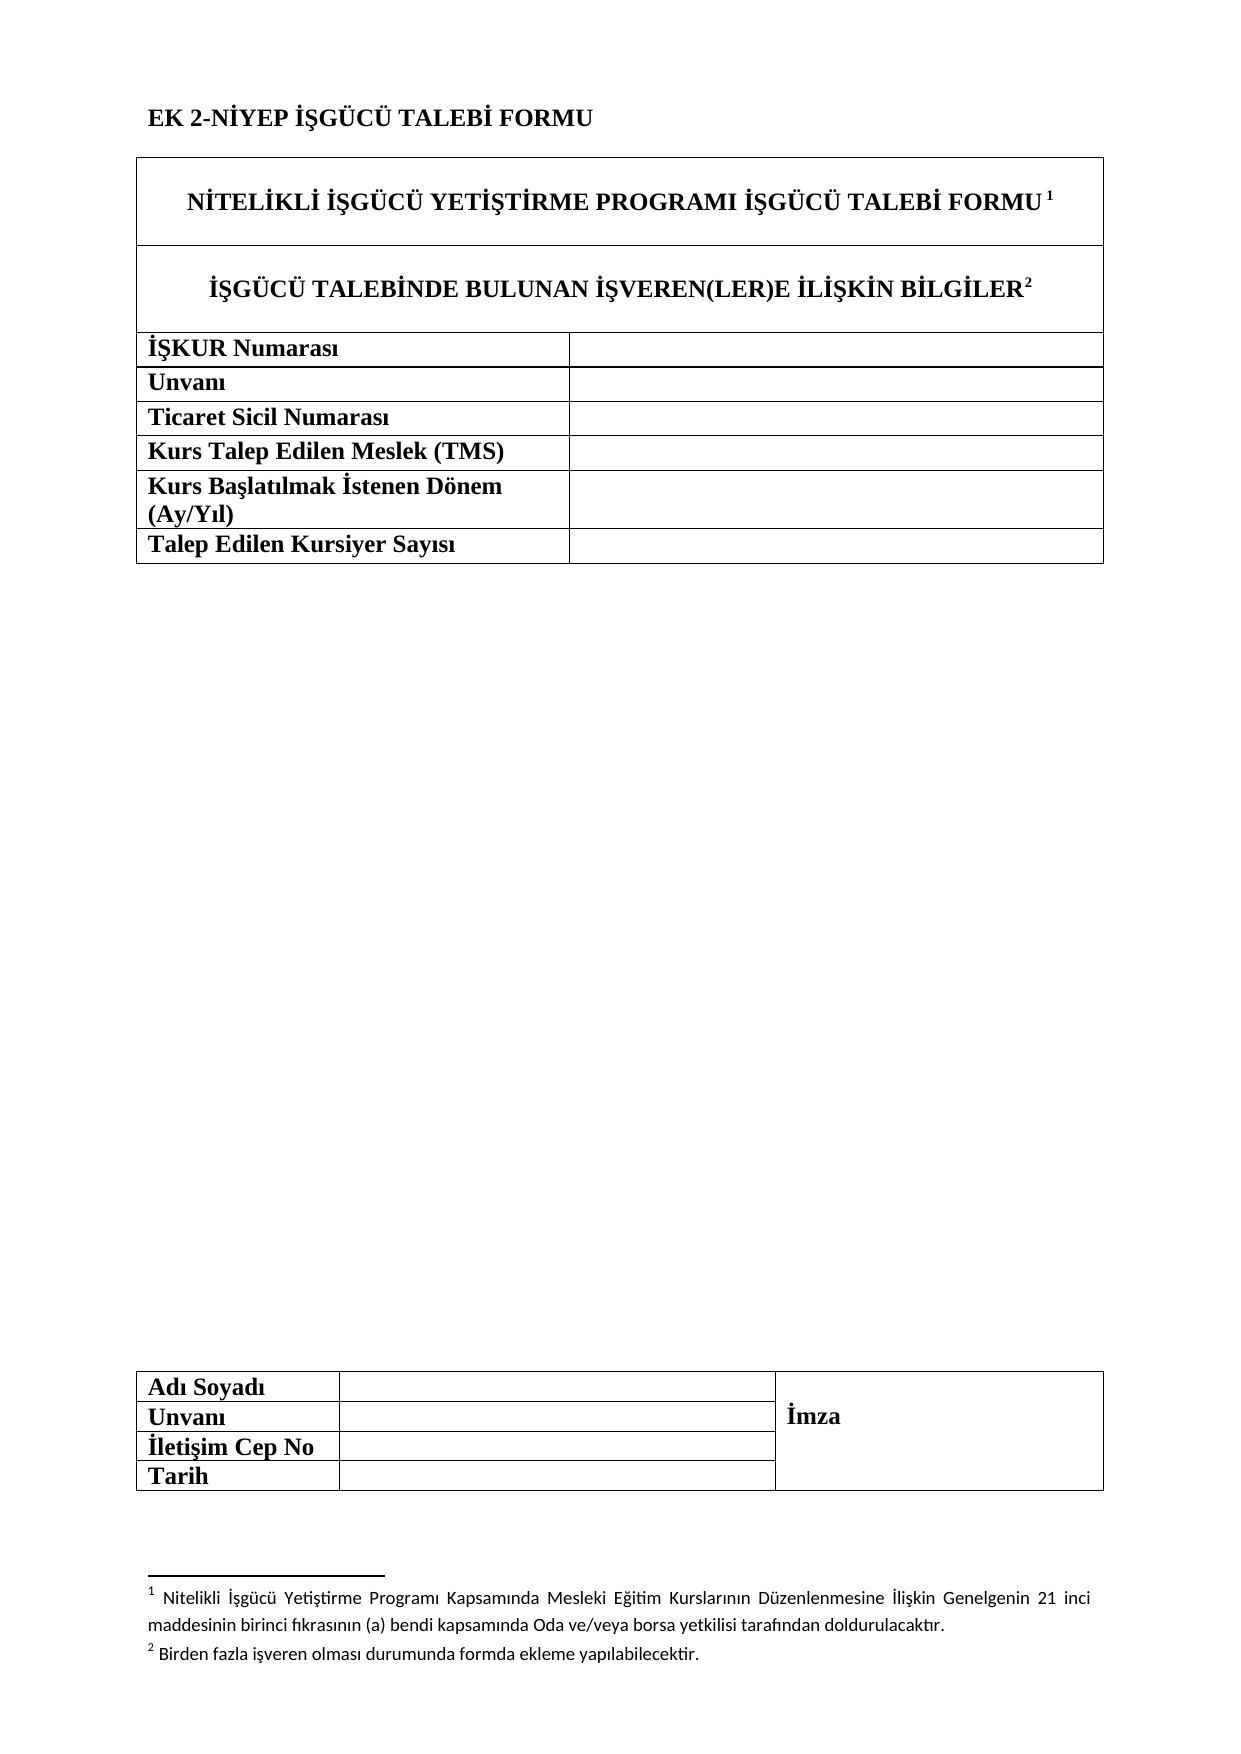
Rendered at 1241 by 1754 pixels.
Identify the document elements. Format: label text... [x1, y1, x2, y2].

table_cell Unvanı [137, 1402, 339, 1431]
table_header İmza [776, 1372, 1103, 1490]
table_cell İŞKUR Numarası [137, 333, 569, 366]
table_cell [340, 1461, 775, 1490]
table_cell [570, 471, 1103, 528]
table_cell [570, 333, 1103, 366]
table_cell Ticaret Sicil Numarası [137, 402, 569, 435]
table_cell [570, 402, 1103, 435]
text EK 2-NİYEP İŞGÜCÜ TALEBİ FORMU [148, 103, 1093, 132]
table_header NİTELİKLİ İŞGÜCÜ YETİŞTİRME PROGRAMI İŞGÜCÜ TALEBİ FORMU [137, 158, 1103, 244]
table_cell [340, 1432, 775, 1460]
table_cell [340, 1402, 775, 1431]
table_cell Kurs Başlatılmak İstenen Dönem (Ay/Yıl) [137, 471, 569, 528]
table_cell [570, 529, 1103, 563]
table_header [340, 1372, 775, 1401]
table_cell Talep Edilen Kursiyer Sayısı [137, 529, 569, 563]
table_cell Kurs Talep Edilen Meslek (TMS) [137, 436, 569, 470]
table_cell [570, 436, 1103, 470]
table_cell İŞGÜCÜ TALEBİNDE BULUNAN İŞVEREN(LER)E İLİŞKİN BİLGİLER [137, 246, 1103, 332]
table_cell İletişim Cep No [137, 1432, 339, 1460]
table_header Adı Soyadı [137, 1372, 339, 1401]
table_cell [570, 368, 1103, 401]
table_cell Unvanı [137, 368, 569, 401]
table_cell Tarih [137, 1461, 339, 1490]
